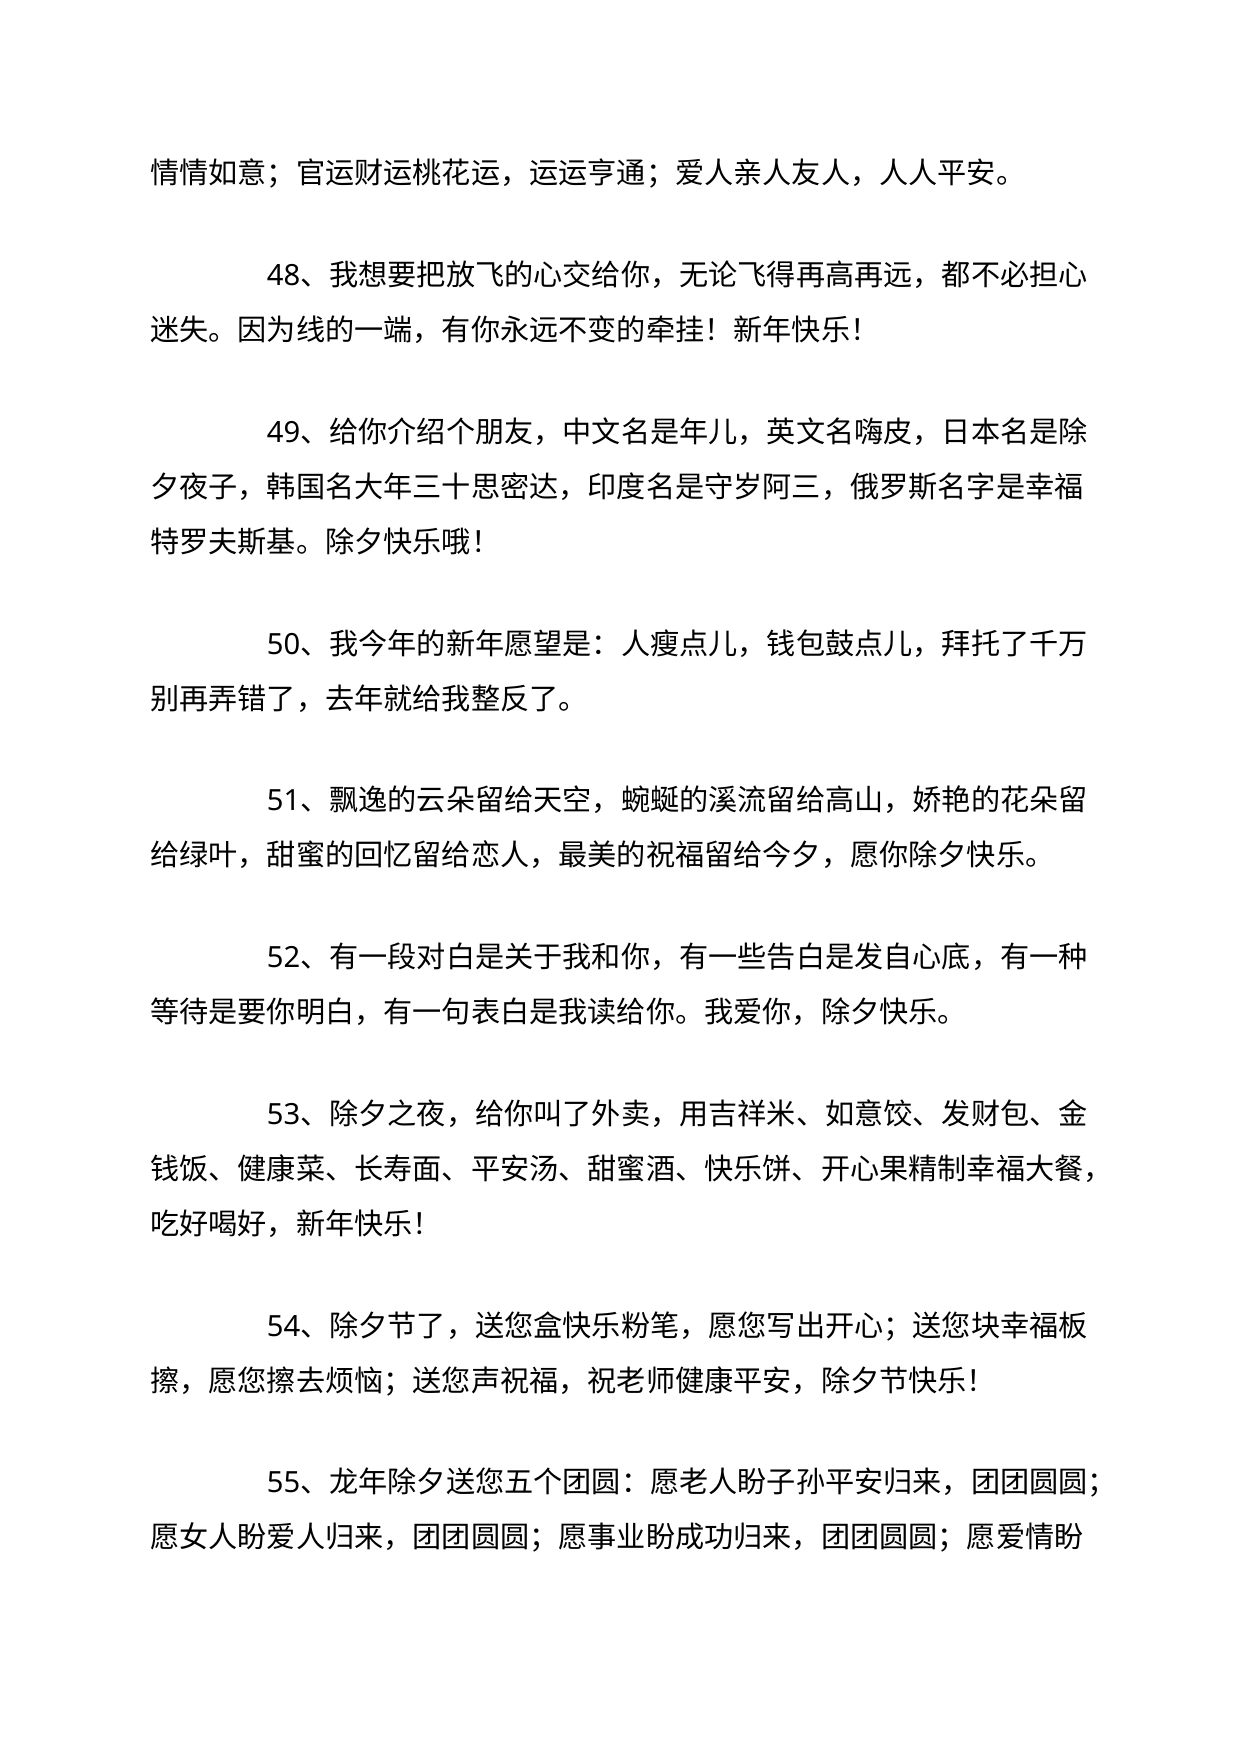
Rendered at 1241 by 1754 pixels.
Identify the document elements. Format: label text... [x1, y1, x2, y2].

text 50、我今年的新年愿望是：人瘦点儿，钱包鼓点儿，拜托了千万别再弄错了，去年就给我整反了。 [150, 620, 1090, 717]
text 48、我想要把放飞的心交给你，无论飞得再高再远，都不必担心迷失。因为线的一端，有你永远不变的牵挂！新年快乐！ [150, 252, 1090, 349]
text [150, 1459, 1090, 1556]
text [150, 150, 1090, 192]
text 49、给你介绍个朋友，中文名是年儿，英文名嗨皮，日本名是除夕夜子，韩国名大年三十思密达，印度名是守岁阿三，俄罗斯名字是幸福特罗夫斯基。除夕快乐哦！ [150, 408, 1090, 561]
text 51、飘逸的云朵留给天空，蜿蜒的溪流留给高山，娇艳的花朵留给绿叶，甜蜜的回忆留给恋人，最美的祝福留给今夕，愿你除夕快乐。 [150, 777, 1090, 874]
text 52、有一段对白是关于我和你，有一些告白是发自心底，有一种等待是要你明白，有一句表白是我读给你。我爱你，除夕快乐。 [150, 934, 1090, 1031]
text 53、除夕之夜，给你叫了外卖，用吉祥米、如意饺、发财包、金钱饭、健康菜、长寿面、平安汤、甜蜜酒、快乐饼、开心果精制幸福大餐，吃好喝好，新年快乐！ [150, 1091, 1090, 1243]
text 54、除夕节了，送您盒快乐粉笔，愿您写出开心；送您块幸福板擦，愿您擦去烦恼；送您声祝福，祝老师健康平安，除夕节快乐！ [150, 1302, 1090, 1399]
